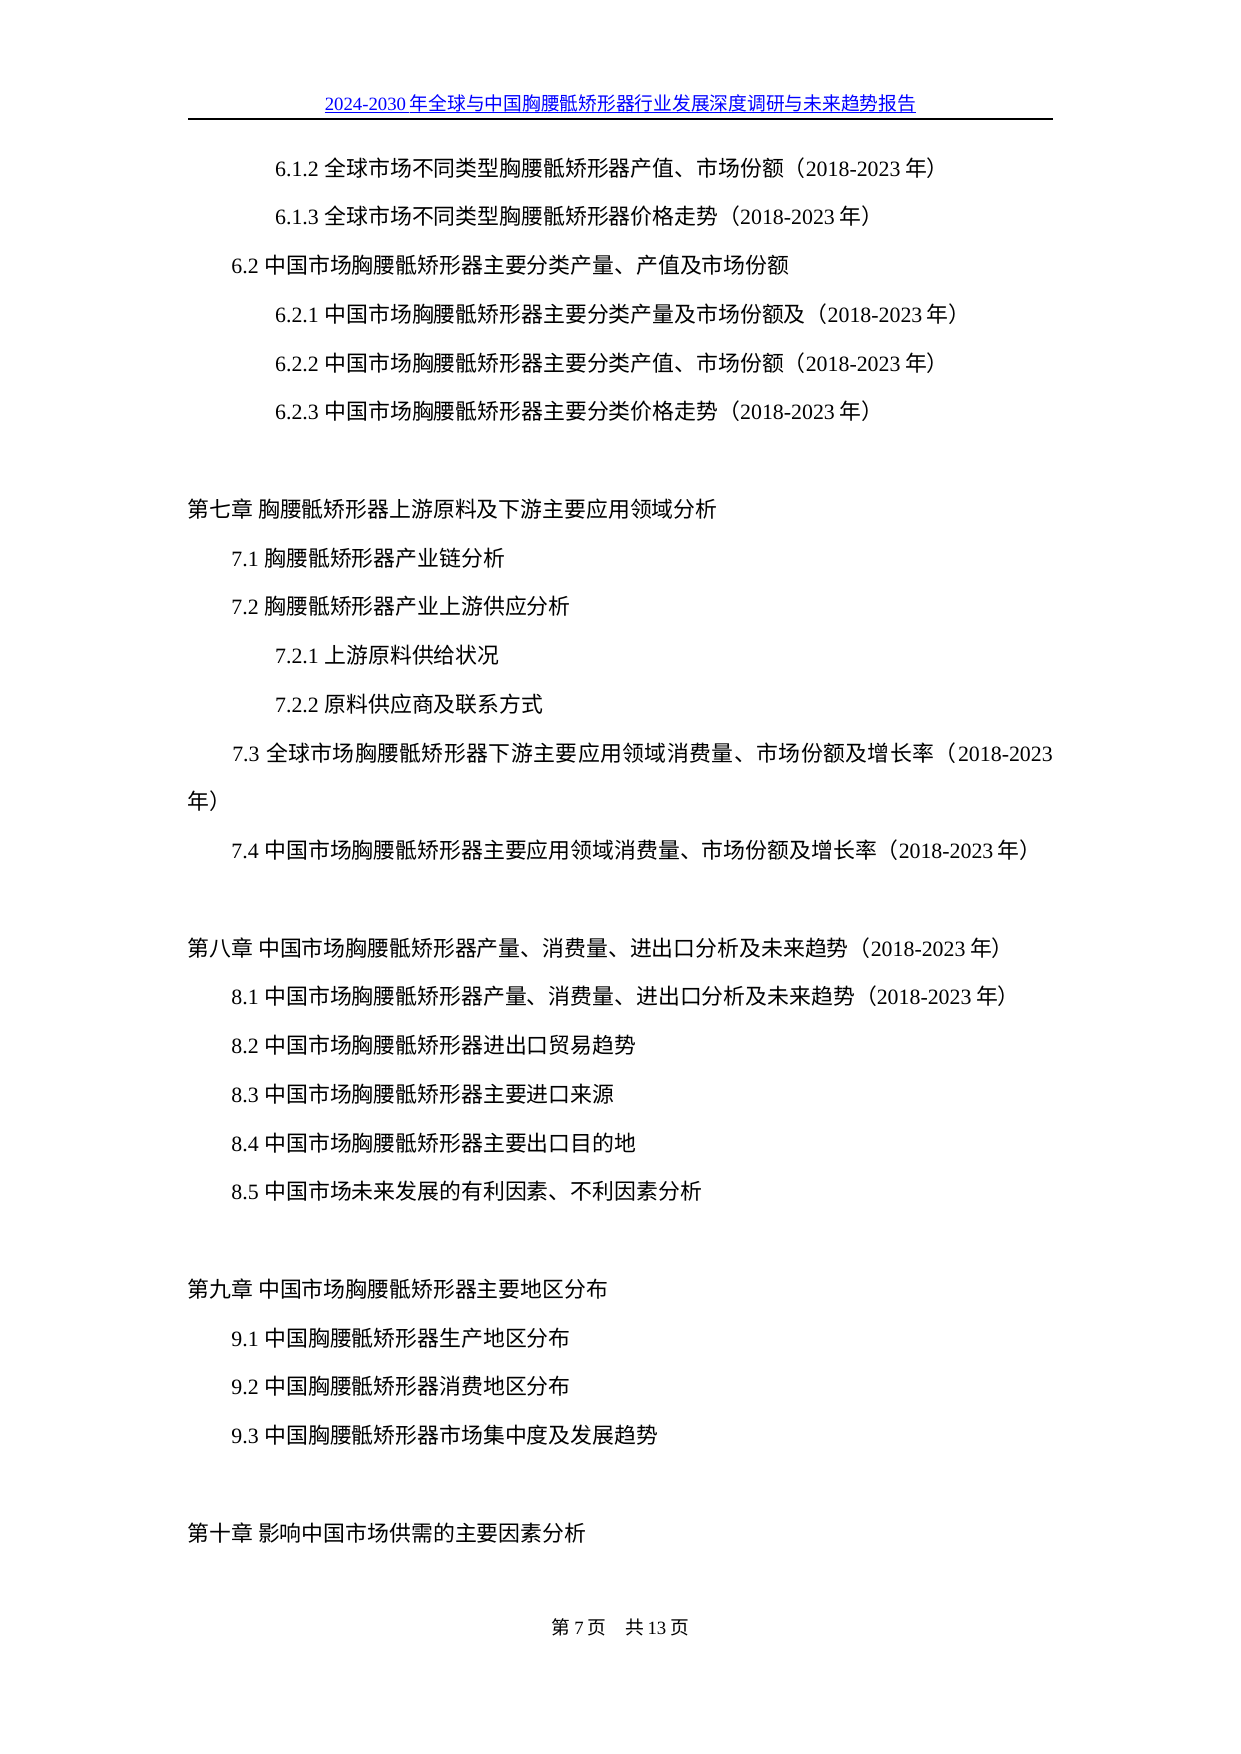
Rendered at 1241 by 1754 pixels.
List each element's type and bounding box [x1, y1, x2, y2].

text [187, 150, 1053, 1548]
